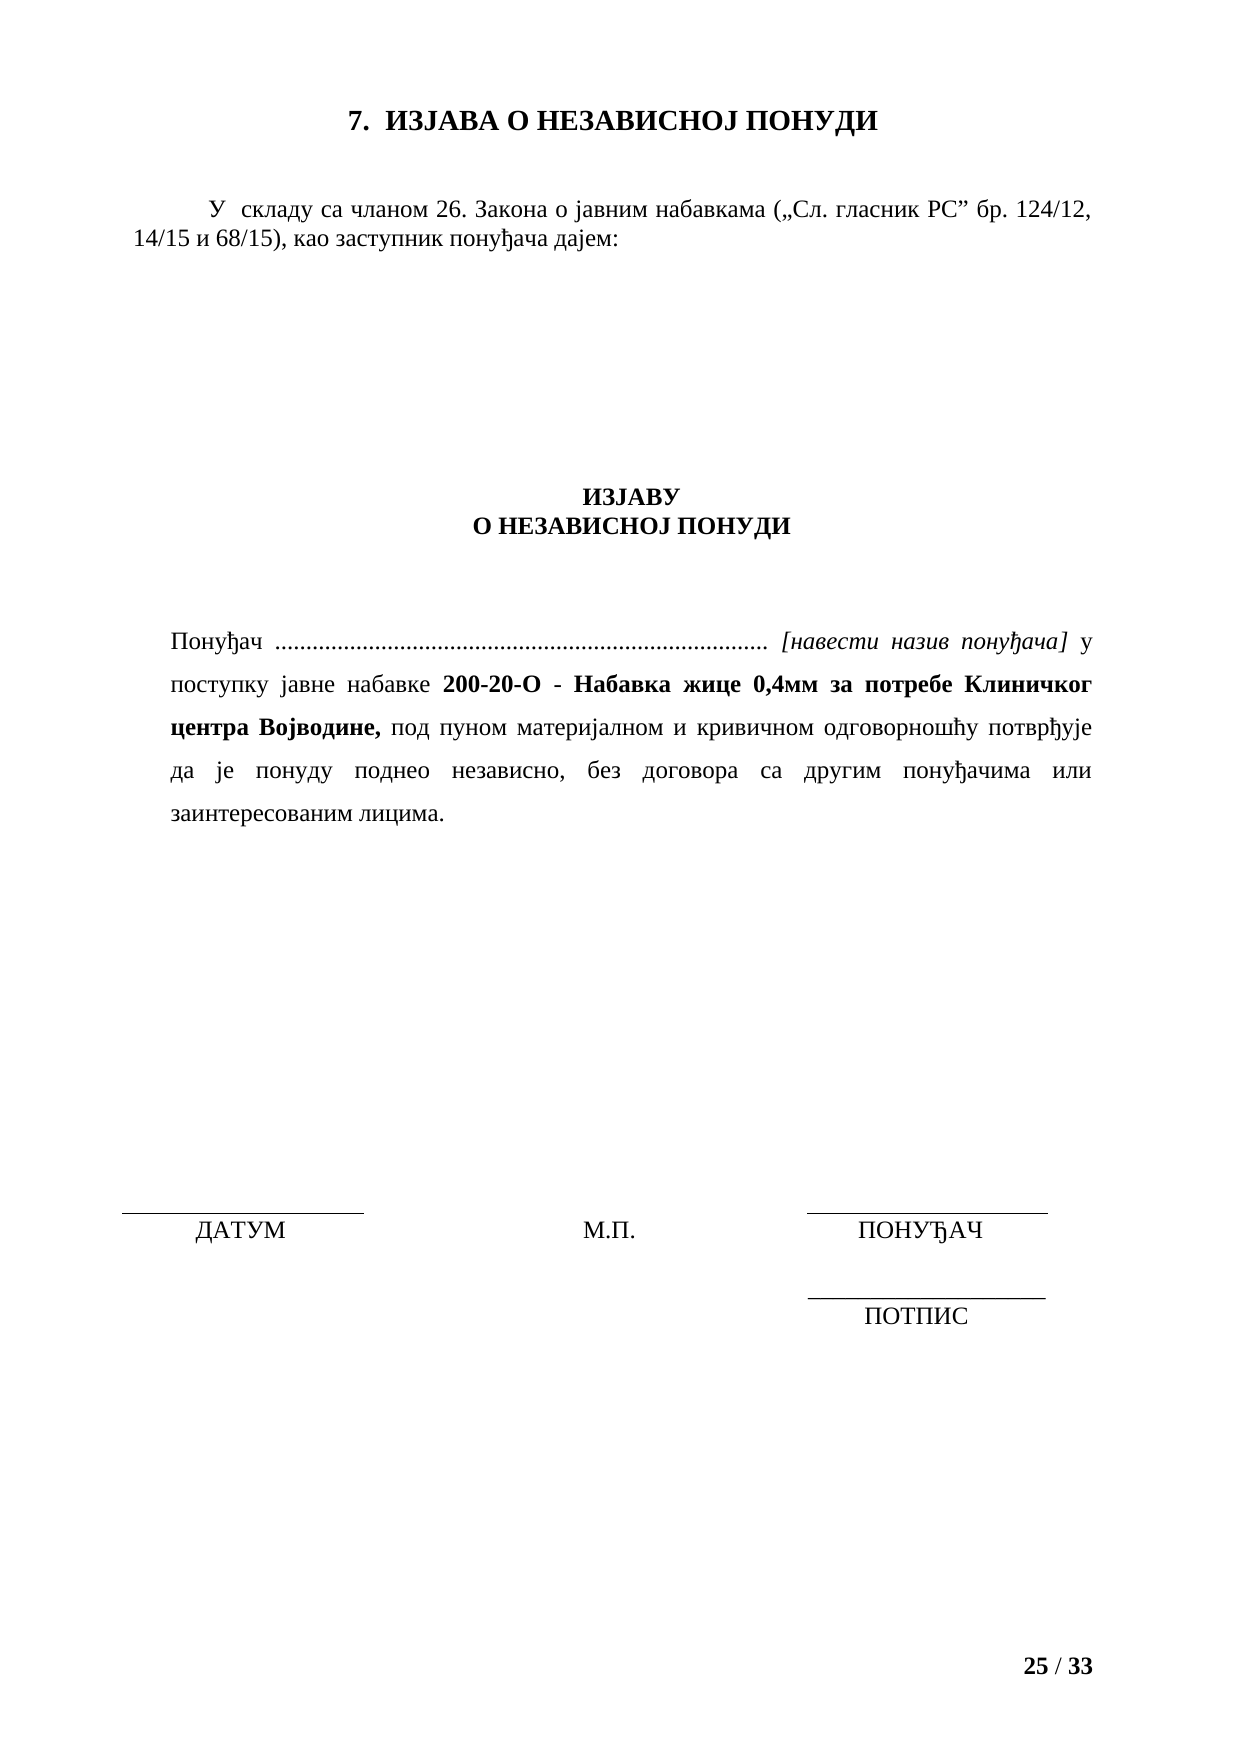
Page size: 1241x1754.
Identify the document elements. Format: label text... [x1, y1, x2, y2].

text ___________________ [133, 1273, 1093, 1301]
text ДАТУМ М.П. ПОНУЂАЧ [133, 1215, 1093, 1244]
subtitle ИЗЈАВА О НЕЗАВИСНОЈ ПОНУДИ [133, 103, 1093, 137]
text ПОТПИС [133, 1301, 1093, 1330]
text Понуђач ............................................................................... [навести назив понуђача] у поступку јавне набавке 200-20-O - Набавка жице 0,4мм за потребе Клиничког центра Војводине, под пуном материјалном и кривичном одговорношћу потврђује да је понуду поднео независно, без договора са другим понуђачима или заинтересованим лицима. [170, 626, 1093, 827]
text У складу са чланом 26. Закона о јавним набавкама („Сл. гласник РС” бр. 124/12, 14/15 и 68/15), као заступник понуђача дајем: [133, 194, 1093, 252]
text ИЗЈАВУ [170, 482, 1093, 511]
text О НЕЗАВИСНОЈ ПОНУДИ [170, 511, 1093, 539]
